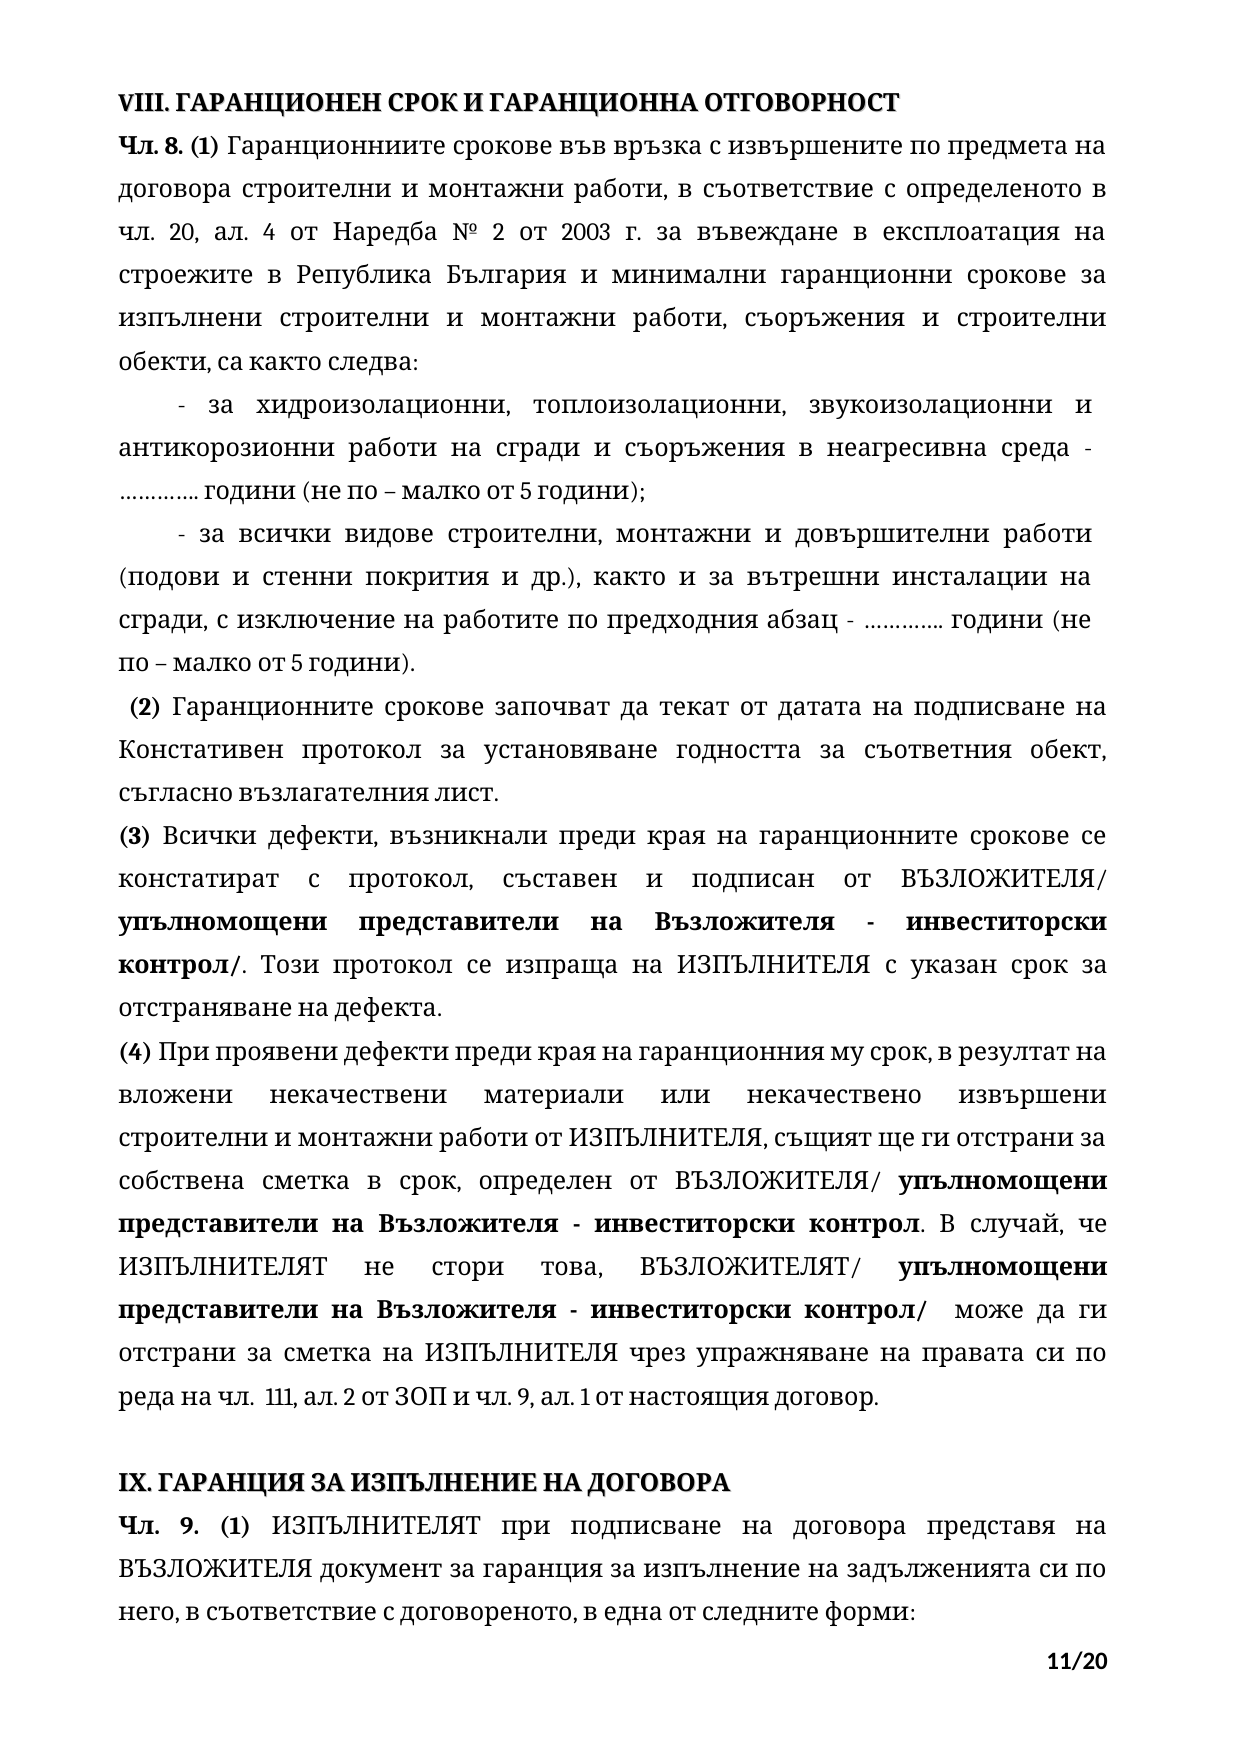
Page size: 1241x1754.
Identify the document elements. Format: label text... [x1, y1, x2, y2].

text (4) При проявени дефекти преди края на гаранционния му срок, в резултат на вложени некачествени материали или некачествено извършени строителни и монтажни работи от ИЗПЪЛНИТЕЛЯ, същият ще ги отстрани за собствена сметка в срок, определен от ВЪЗЛОЖИТЕЛЯ/ упълномощени представители на Възложителя - инвеститорски контрол. В случай, че ИЗПЪЛНИТЕЛЯТ не стори това, ВЪЗЛОЖИТЕЛЯТ/ упълномощени представители на Възложителя - инвеститорски контрол/ може да ги отстрани за сметка на ИЗПЪЛНИТЕЛЯ чрез упражняване на правата си по реда на чл. 111, ал. 2 от ЗОП и чл. 9, ал. 1 от настоящия договор. [118, 1037, 1107, 1411]
text Чл. 8. (1) Гаранционниите срокове във връзка с извършените по предмета на договора строителни и монтажни работи, в съответствие с определеното в чл. 20, ал. 4 от Наредба № 2 от 2003 г. за въвеждане в експлоатация на строежите в Република България и минимални гаранционни срокове за изпълнени строителни и монтажни работи, съоръжения и строителни обекти, са както следва: [118, 132, 1107, 376]
text - за всички видове строителни, монтажни и довършителни работи (подови и стенни покрития и др.), както и за вътрешни инсталации на сгради, с изключение на работите по предходния абзац - …………. години (не по – малко от 5 години). [118, 520, 1093, 678]
text (3) Всички дефекти, възникнали преди края на гаранционните срокове се констатират с протокол, съставен и подписан от ВЪЗЛОЖИТЕЛЯ/ упълномощени представители на Възложителя - инвеститорски контрол/. Този протокол се изпраща на ИЗПЪЛНИТЕЛЯ с указан срок за отстраняване на дефекта. [118, 822, 1107, 1023]
text Чл. 9. (1) ИЗПЪЛНИТЕЛЯТ при подписване на договора представя на ВЪЗЛОЖИТЕЛЯ документ за гаранция за изпълнение на задълженията си по него, в съответствие с договореното, в една от следните форми: [118, 1512, 1107, 1627]
text VІІІ. ГАРАНЦИОНЕН СРОК И ГАРАНЦИОННА ОТГОВОРНОСТ [118, 89, 1107, 117]
text (2) Гаранционните срокове започват да текат от датата на подписване на Констативен протокол за установяване годността за съответния обект, съгласно възлагателния лист. [118, 692, 1107, 807]
text - за хидроизолационни, топлоизолационни, звукоизолационни и антикорозионни работи на сгради и съоръжения в неагресивна среда - …………. години (не по – малко от 5 години); [118, 391, 1093, 506]
text ІХ. ГАРАНЦИЯ ЗА ИЗПЪЛНЕНИЕ НА ДОГОВОРА [118, 1469, 1107, 1497]
